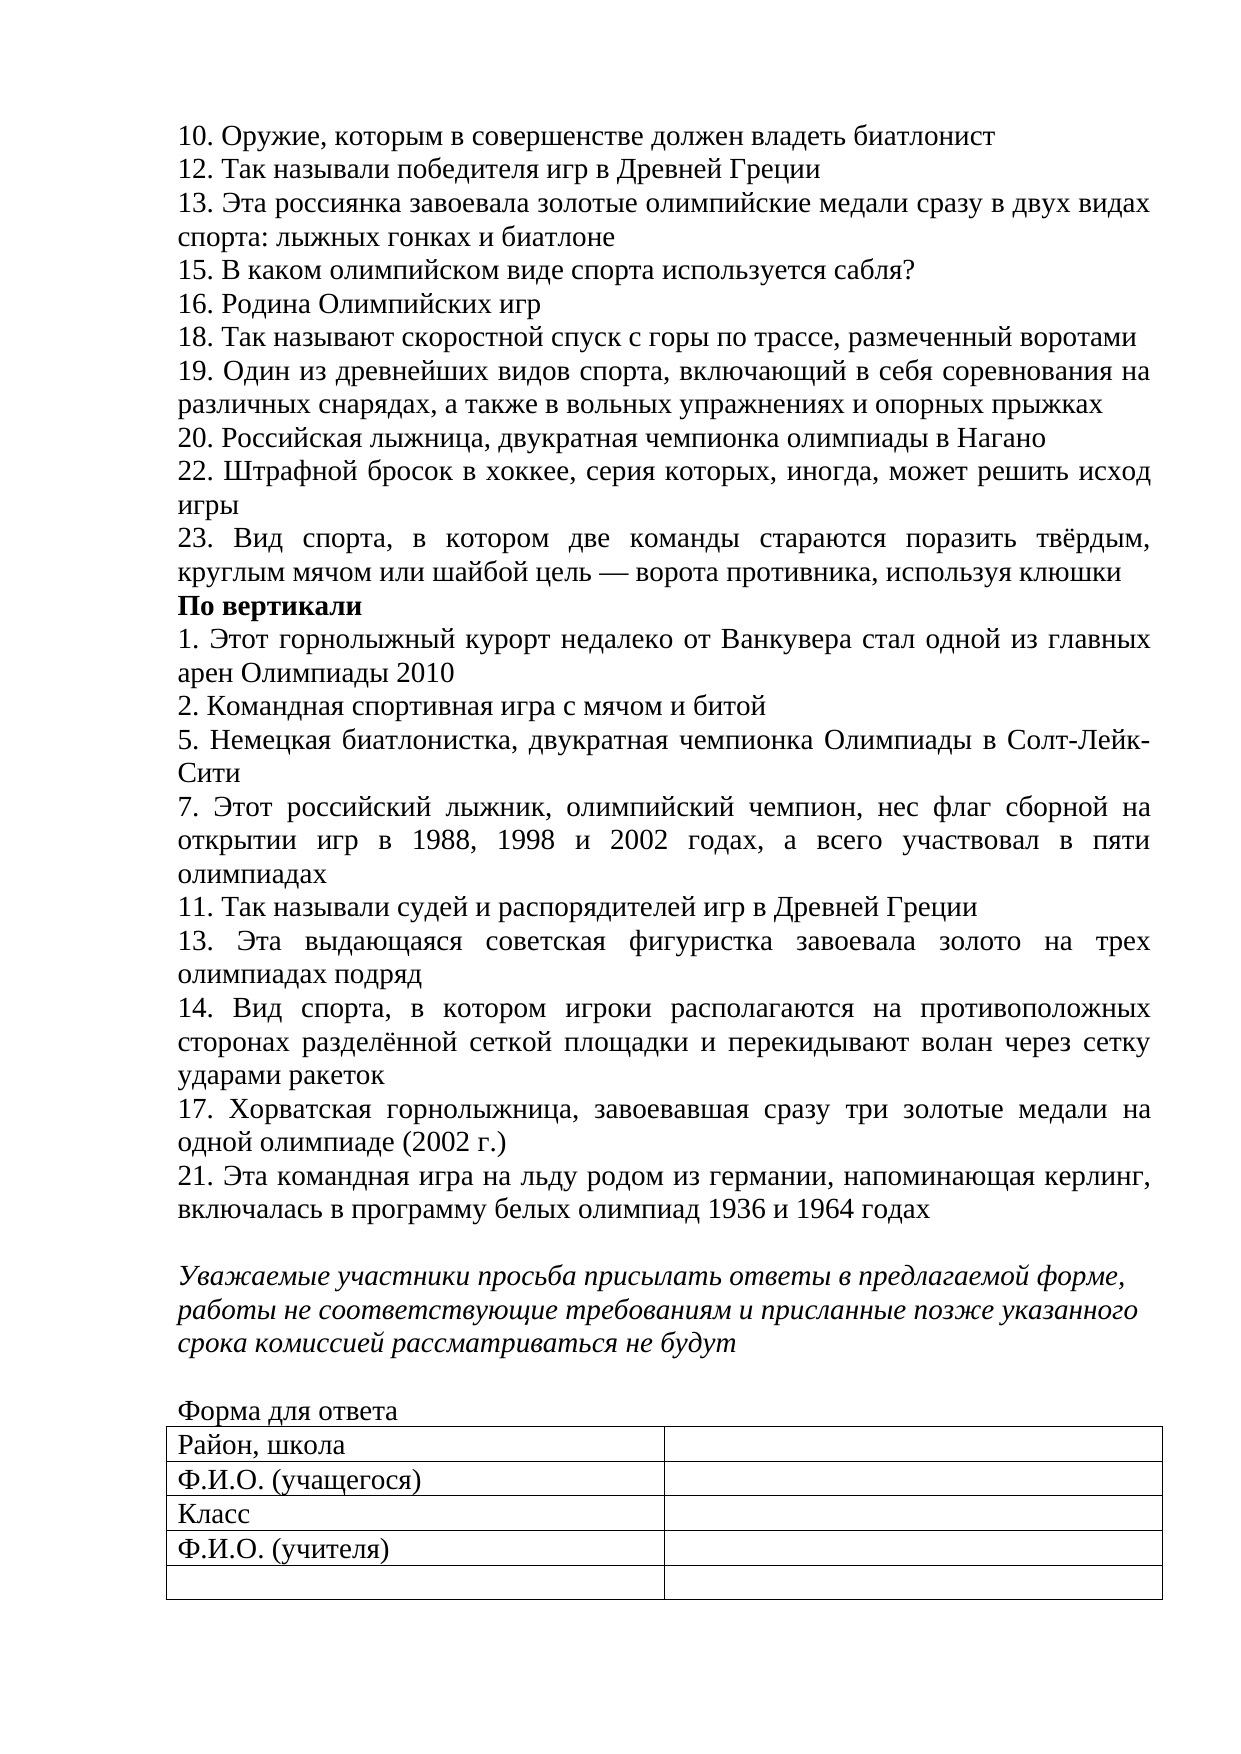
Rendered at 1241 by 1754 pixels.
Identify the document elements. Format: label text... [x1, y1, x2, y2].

text 21. Эта командная игра на льду родом из германии, напоминающая керлинг, включалась в программу белых олимпиад 1936 и 1964 годах [177, 1158, 1152, 1225]
table_header Район, школа [167, 1427, 664, 1461]
text 15. В каком олимпийском виде спорта используется сабля? [177, 252, 1152, 286]
text 18. Так называют скоростной спуск с горы по трассе, размеченный воротами [177, 319, 1152, 353]
text 17. Хорватская горнолыжница, завоевавшая сразу три золотые медали на одной олимпиаде (2002 г.) [177, 1091, 1152, 1158]
table_cell Класс [167, 1496, 664, 1530]
text 19. Один из древнейших видов спорта, включающий в себя соревнования на различных снарядах, а также в вольных упражнениях и опорных прыжках [177, 353, 1152, 420]
text 7. Этот российский лыжник, олимпийский чемпион, нес флаг сборной на открытии игр в 1988, 1998 и 2002 годах, а всего участвовал в пяти олимпиадах [177, 789, 1152, 889]
table_cell Ф.И.О. (учителя) [167, 1531, 664, 1564]
table_cell [665, 1531, 1162, 1564]
text 12. Так называли победителя игр в Древней Греции [177, 152, 1152, 185]
table_cell [665, 1462, 1162, 1495]
text 13. Эта россиянка завоевала золотые олимпийские медали сразу в двух видах спорта: лыжных гонках и биатлоне [177, 185, 1152, 252]
text 10. Оружие, которым в совершенстве должен владеть биатлонист [177, 118, 1152, 152]
text Уважаемые участники просьба присылать ответы в предлагаемой форме, работы не соответствующие требованиям и присланные позже указанного срока комиссией рассматриваться не будут [177, 1258, 1152, 1359]
text 5. Немецкая биатлонистка, двукратная чемпионка Олимпиады в Солт-Лейк-Сити [177, 722, 1152, 789]
text 16. Родина Олимпийских игр [177, 286, 1152, 319]
text 20. Российская лыжница, двукратная чемпионка олимпиады в Нагано [177, 420, 1152, 453]
text 23. Вид спорта, в котором две команды стараются поразить твёрдым, круглым мячом или шайбой цель — ворота противника, используя клюшки [177, 521, 1152, 588]
text 13. Эта выдающаяся советская фигуристка завоевала золото на трех олимпиадах подряд [177, 923, 1152, 990]
table_header [665, 1427, 1162, 1461]
text 11. Так называли судей и распорядителей игр в Древней Греции [177, 889, 1152, 923]
text Форма для ответа [177, 1393, 1152, 1426]
table_cell [167, 1566, 664, 1599]
text По вертикали [177, 588, 1152, 621]
text 2. Командная спортивная игра с мячом и битой [177, 688, 1152, 722]
table_cell [665, 1496, 1162, 1530]
text 1. Этот горнолыжный курорт недалеко от Ванкувера стал одной из главных арен Олимпиады 2010 [177, 621, 1152, 688]
text 22. Штрафной бросок в хоккее, серия которых, иногда, может решить исход игры [177, 453, 1152, 521]
table_cell Ф.И.О. (учащегося) [167, 1462, 664, 1495]
table_cell [665, 1566, 1162, 1599]
text 14. Вид спорта, в котором игроки располагаются на противоположных сторонах разделённой сеткой площадки и перекидывают волан через сетку ударами ракеток [177, 990, 1152, 1091]
